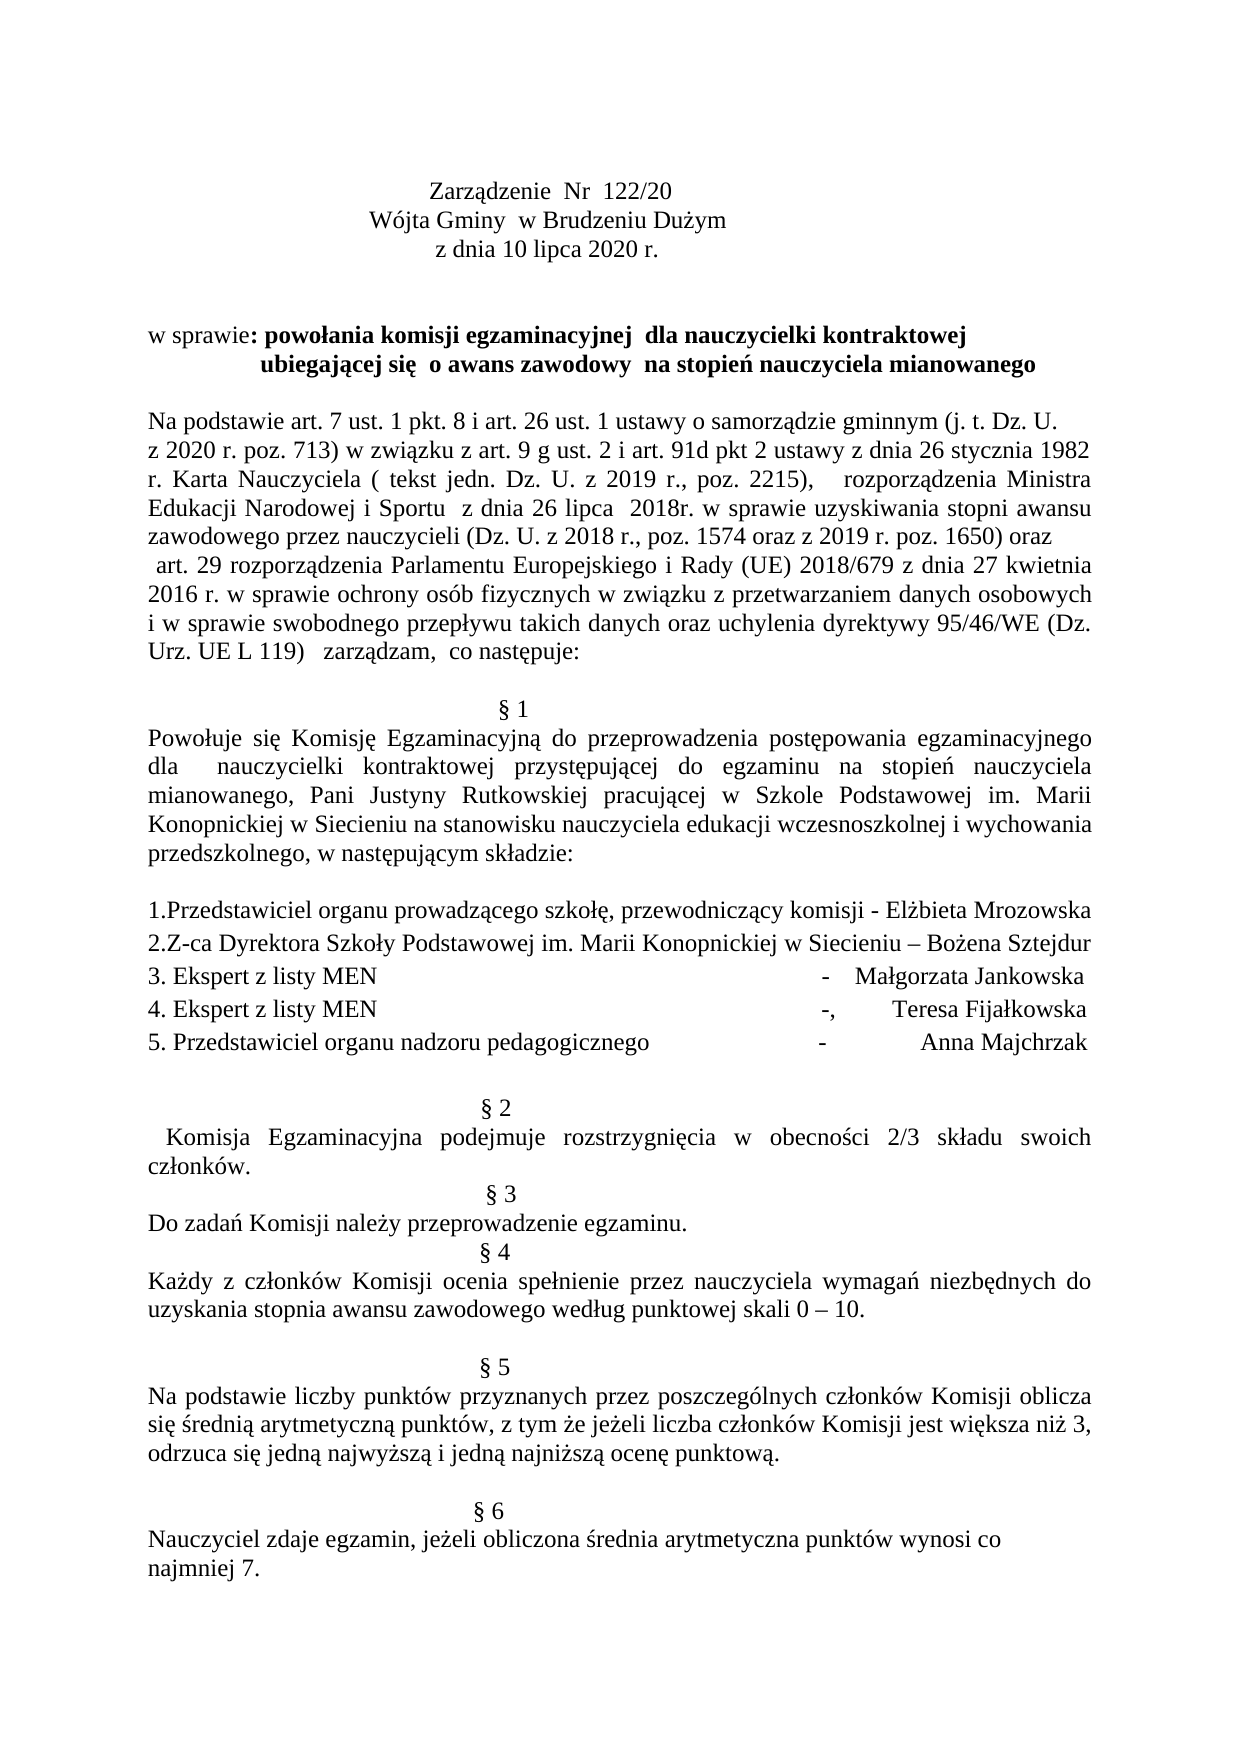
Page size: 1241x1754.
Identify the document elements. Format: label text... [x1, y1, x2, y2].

text Zarządzenie Nr 122/20 [148, 176, 1093, 205]
text Wójta Gminy w Brudzeniu Dużym [148, 205, 1093, 234]
text Nauczyciel zdaje egzamin, jeżeli obliczona średnia arytmetyczna punktów wynosi co [148, 1524, 1093, 1553]
text Do zadań Komisji należy przeprowadzenie egzaminu. [148, 1208, 1093, 1237]
text § 6 [148, 1496, 1093, 1524]
text 4. Ekspert z listy MEN -, Teresa Fijałkowska [148, 994, 1093, 1023]
text art. 29 rozporządzenia Parlamentu Europejskiego i Rady (UE) 2018/679 z dnia 27 kwietnia 2016 r. w sprawie ochrony osób fizycznych w związku z przetwarzaniem danych osobowych i w sprawie swobodnego przepływu takich danych oraz uchylenia dyrektywy 95/46/WE (Dz. Urz. UE L 119) zarządzam, co następuje: [148, 550, 1093, 665]
text 5. Przedstawiciel organu nadzoru pedagogicznego - Anna Majchrzak [148, 1027, 1093, 1056]
text § 3 [148, 1179, 1093, 1208]
text z 2020 r. poz. 713) w związku z art. 9 g ust. 2 i art. 91d pkt 2 ustawy z dnia 26 stycznia 1982 r. Karta Nauczyciela ( tekst jedn. Dz. U. z 2019 r., poz. 2215), rozporządzenia Ministra Edukacji Narodowej i Sportu z dnia 26 lipca 2018r. w sprawie uzyskiwania stopni awansu zawodowego przez nauczycieli (Dz. U. z 2018 r., poz. 1574 oraz z 2019 r. poz. 1650) oraz [148, 435, 1093, 550]
text § 5 [148, 1352, 1093, 1381]
text § 2 [148, 1093, 1093, 1122]
text Powołuje się Komisję Egzaminacyjną do przeprowadzenia postępowania egzaminacyjnego dla nauczycielki kontraktowej przystępującej do egzaminu na stopień nauczyciela mianowanego, Pani Justyny Rutkowskiej pracującej w Szkole Podstawowej im. Marii Konopnickiej w Siecieniu na stanowisku nauczyciela edukacji wczesnoszkolnej i wychowania przedszkolnego, w następującym składzie: [148, 723, 1093, 866]
text najmniej 7. [148, 1553, 1093, 1582]
text Każdy z członków Komisji ocenia spełnienie przez nauczyciela wymagań niezbędnych do uzyskania stopnia awansu zawodowego według punktowej skali 0 – 10. [148, 1266, 1093, 1323]
text z dnia 10 lipca 2020 r. [148, 234, 1093, 263]
text Na podstawie liczby punktów przyznanych przez poszczególnych członków Komisji oblicza się średnią arytmetyczną punktów, z tym że jeżeli liczba członków Komisji jest większa niż 3, odrzuca się jedną najwyższą i jedną najniższą ocenę punktową. [148, 1381, 1093, 1467]
text Komisja Egzaminacyjna podejmuje rozstrzygnięcia w obecności 2/3 składu swoich członków. [148, 1122, 1093, 1179]
text 2.Z-ca Dyrektora Szkoły Podstawowej im. Marii Konopnickiej w Siecieniu – Bożena Sztejdur [148, 928, 1093, 957]
text § 1 [148, 694, 1093, 723]
text 1.Przedstawiciel organu prowadzącego szkołę, przewodniczący komisji - Elżbieta Mrozowska [148, 895, 1093, 924]
text 3. Ekspert z listy MEN - Małgorzata Jankowska [148, 961, 1093, 990]
text ubiegającej się o awans zawodowy na stopień nauczyciela mianowanego [148, 349, 1093, 378]
text w sprawie: powołania komisji egzaminacyjnej dla nauczycielki kontraktowej [148, 320, 1093, 349]
text § 4 [148, 1237, 1093, 1266]
text Na podstawie art. 7 ust. 1 pkt. 8 i art. 26 ust. 1 ustawy o samorządzie gminnym (j. t. Dz. U. [148, 406, 1093, 435]
